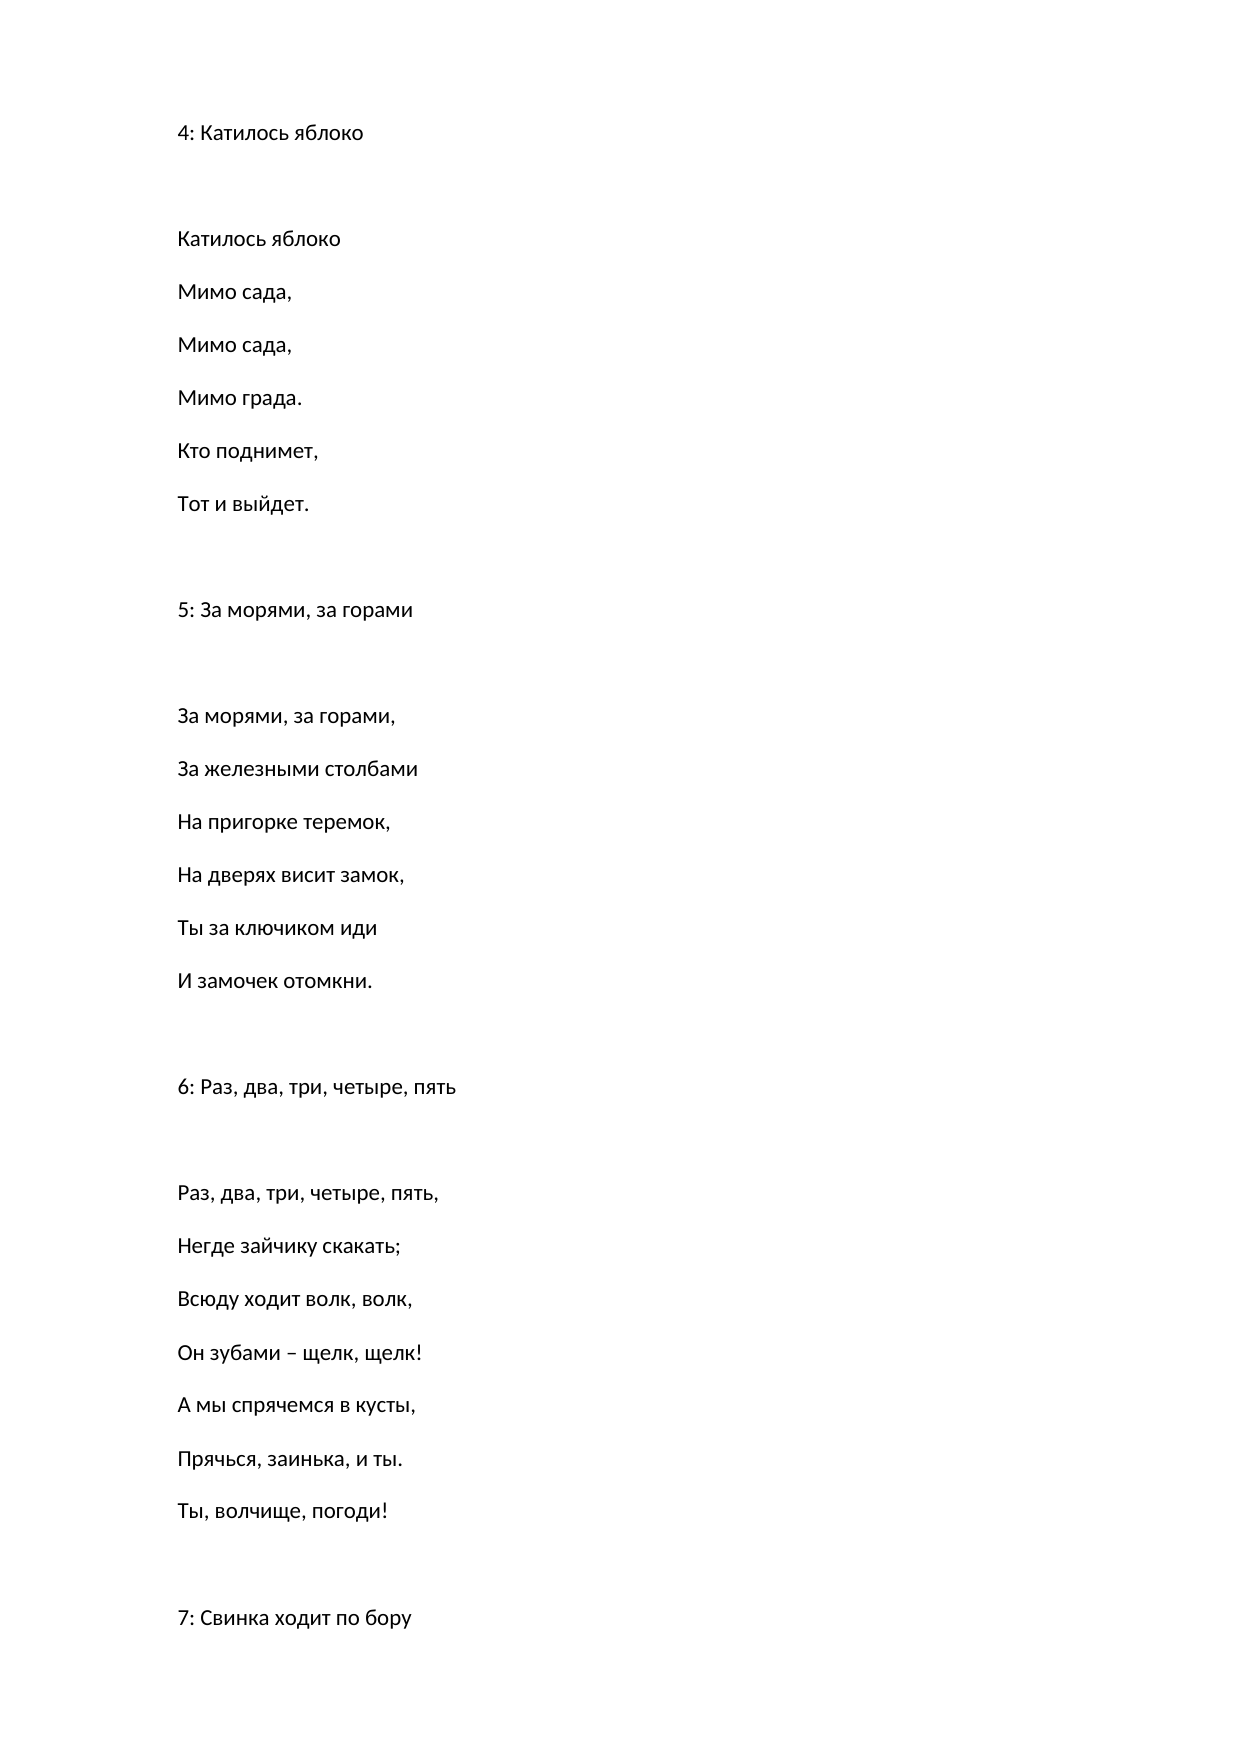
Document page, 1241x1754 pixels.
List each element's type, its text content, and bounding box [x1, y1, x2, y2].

text Тот и выйдет. [177, 489, 1152, 517]
text 6: Раз, два, три, четыре, пять [177, 1072, 1152, 1101]
text Раз, два, три, четыре, пять, [177, 1178, 1152, 1207]
text Ты за ключиком иди [177, 913, 1152, 941]
text Он зубами – щелк, щелк! [177, 1338, 1152, 1366]
text Негде зайчику скакать; [177, 1232, 1152, 1259]
text Прячься, заинька, и ты. [177, 1444, 1152, 1472]
text За железными столбами [177, 754, 1152, 782]
text Кто поднимет, [177, 436, 1152, 464]
text 5: За морями, за горами [177, 595, 1152, 623]
text И замочек отомкни. [177, 966, 1152, 994]
text Всюду ходит волк, волк, [177, 1284, 1152, 1313]
text Ты, волчище, погоди! [177, 1497, 1152, 1525]
text 7: Свинка ходит по бору [177, 1603, 1152, 1631]
text На пригорке теремок, [177, 807, 1152, 835]
text Мимо сада, [177, 330, 1152, 358]
text Мимо града. [177, 383, 1152, 411]
text На дверях висит замок, [177, 860, 1152, 888]
text 4: Катилось яблоко [177, 118, 1152, 146]
text За морями, за горами, [177, 701, 1152, 729]
text А мы спрячемся в кусты, [177, 1391, 1152, 1419]
text Мимо сада, [177, 277, 1152, 305]
text Катилось яблоко [177, 224, 1152, 252]
